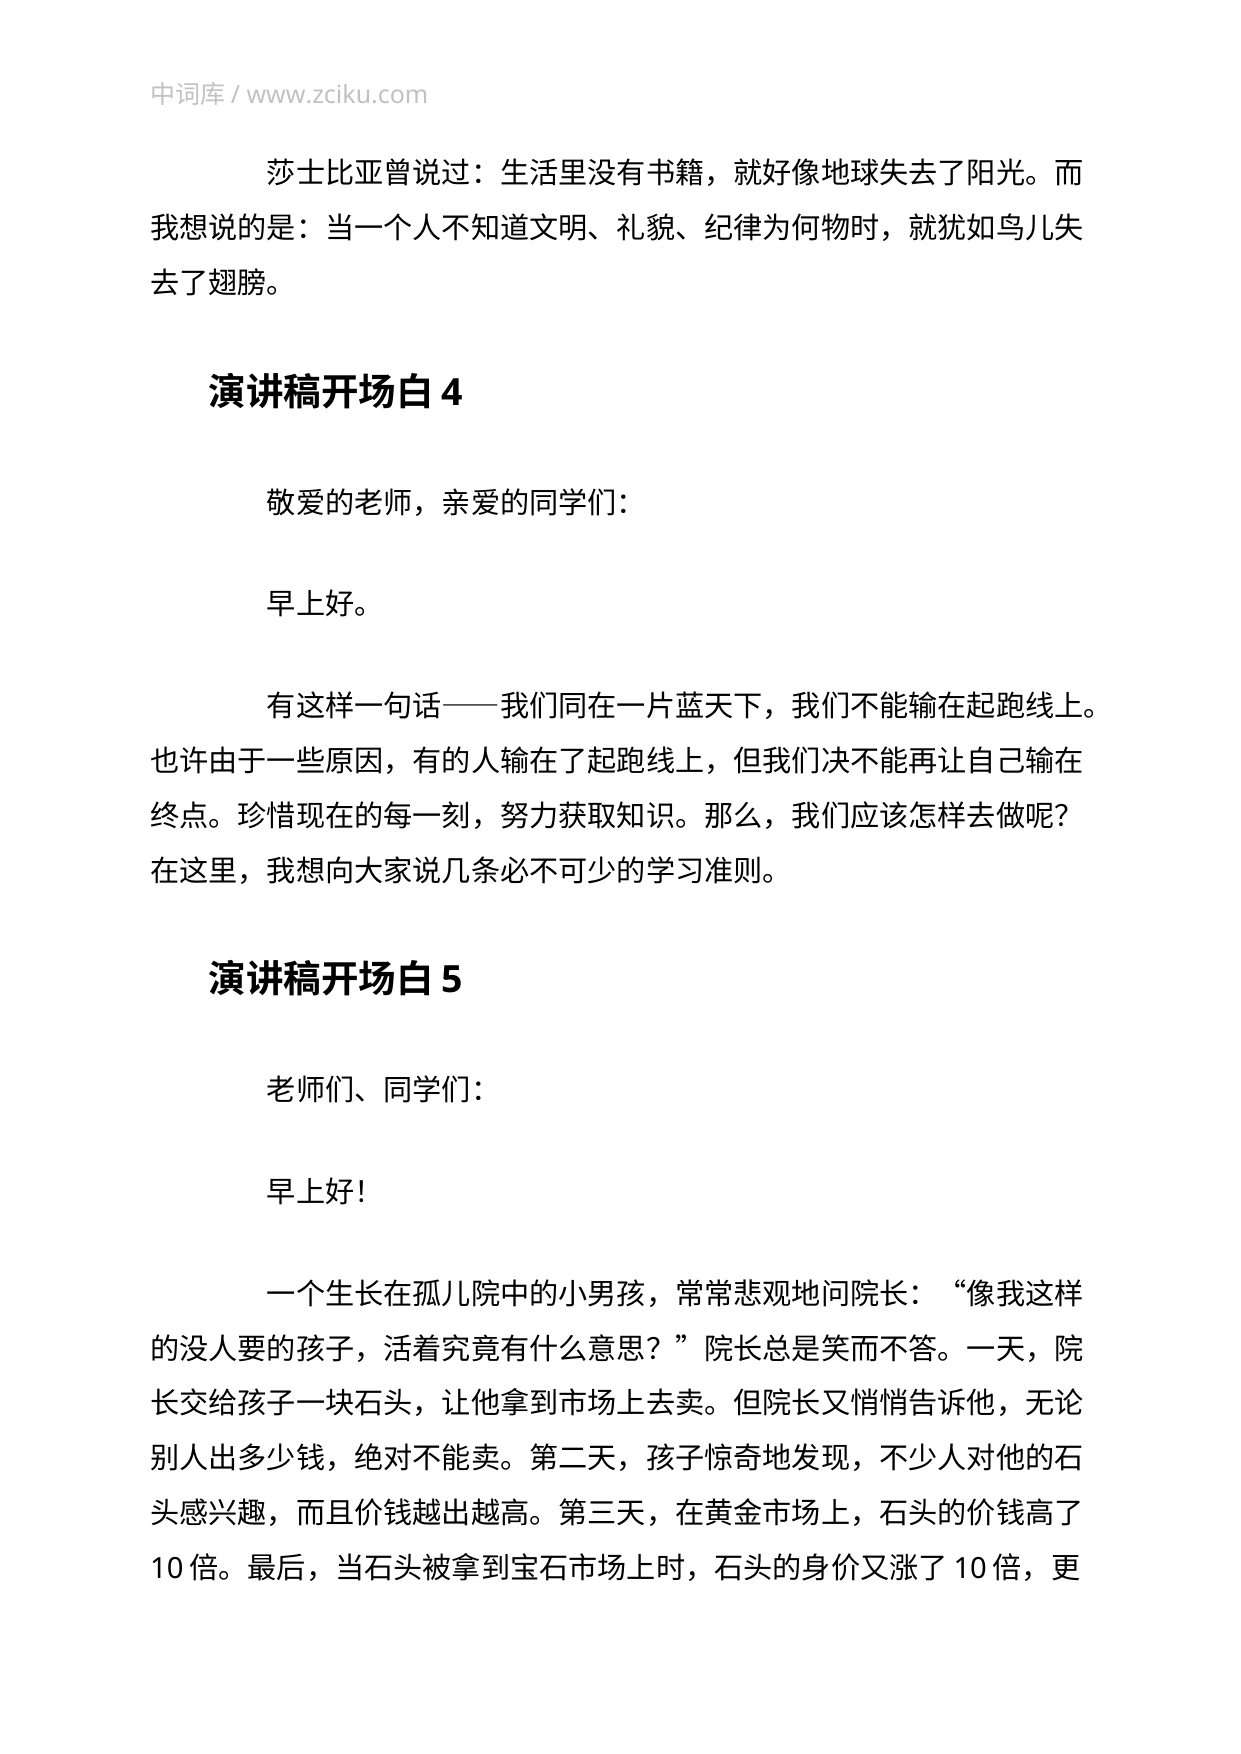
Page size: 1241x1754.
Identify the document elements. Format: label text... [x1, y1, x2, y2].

text 老师们、同学们： [150, 1067, 1090, 1109]
text 敬爱的老师，亲爱的同学们： [150, 479, 1090, 521]
text 早上好。 [150, 581, 1090, 623]
text 演讲稿开场白4 [150, 362, 1090, 416]
text 有这样一句话——我们同在一片蓝天下，我们不能输在起跑线上。也许由于一些原因，有的人输在了起跑线上，但我们决不能再让自己输在终点。珍惜现在的每一刻，努力获取知识。那么，我们应该怎样去做呢？在这里，我想向大家说几条必不可少的学习准则。 [150, 683, 1090, 890]
text 演讲稿开场白5 [150, 949, 1090, 1004]
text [150, 1270, 1090, 1587]
text 莎士比亚曾说过：生活里没有书籍，就好像地球失去了阳光。而我想说的是：当一个人不知道文明、礼貌、纪律为何物时，就犹如鸟儿失去了翅膀。 [150, 150, 1090, 302]
text 早上好！ [150, 1168, 1090, 1211]
